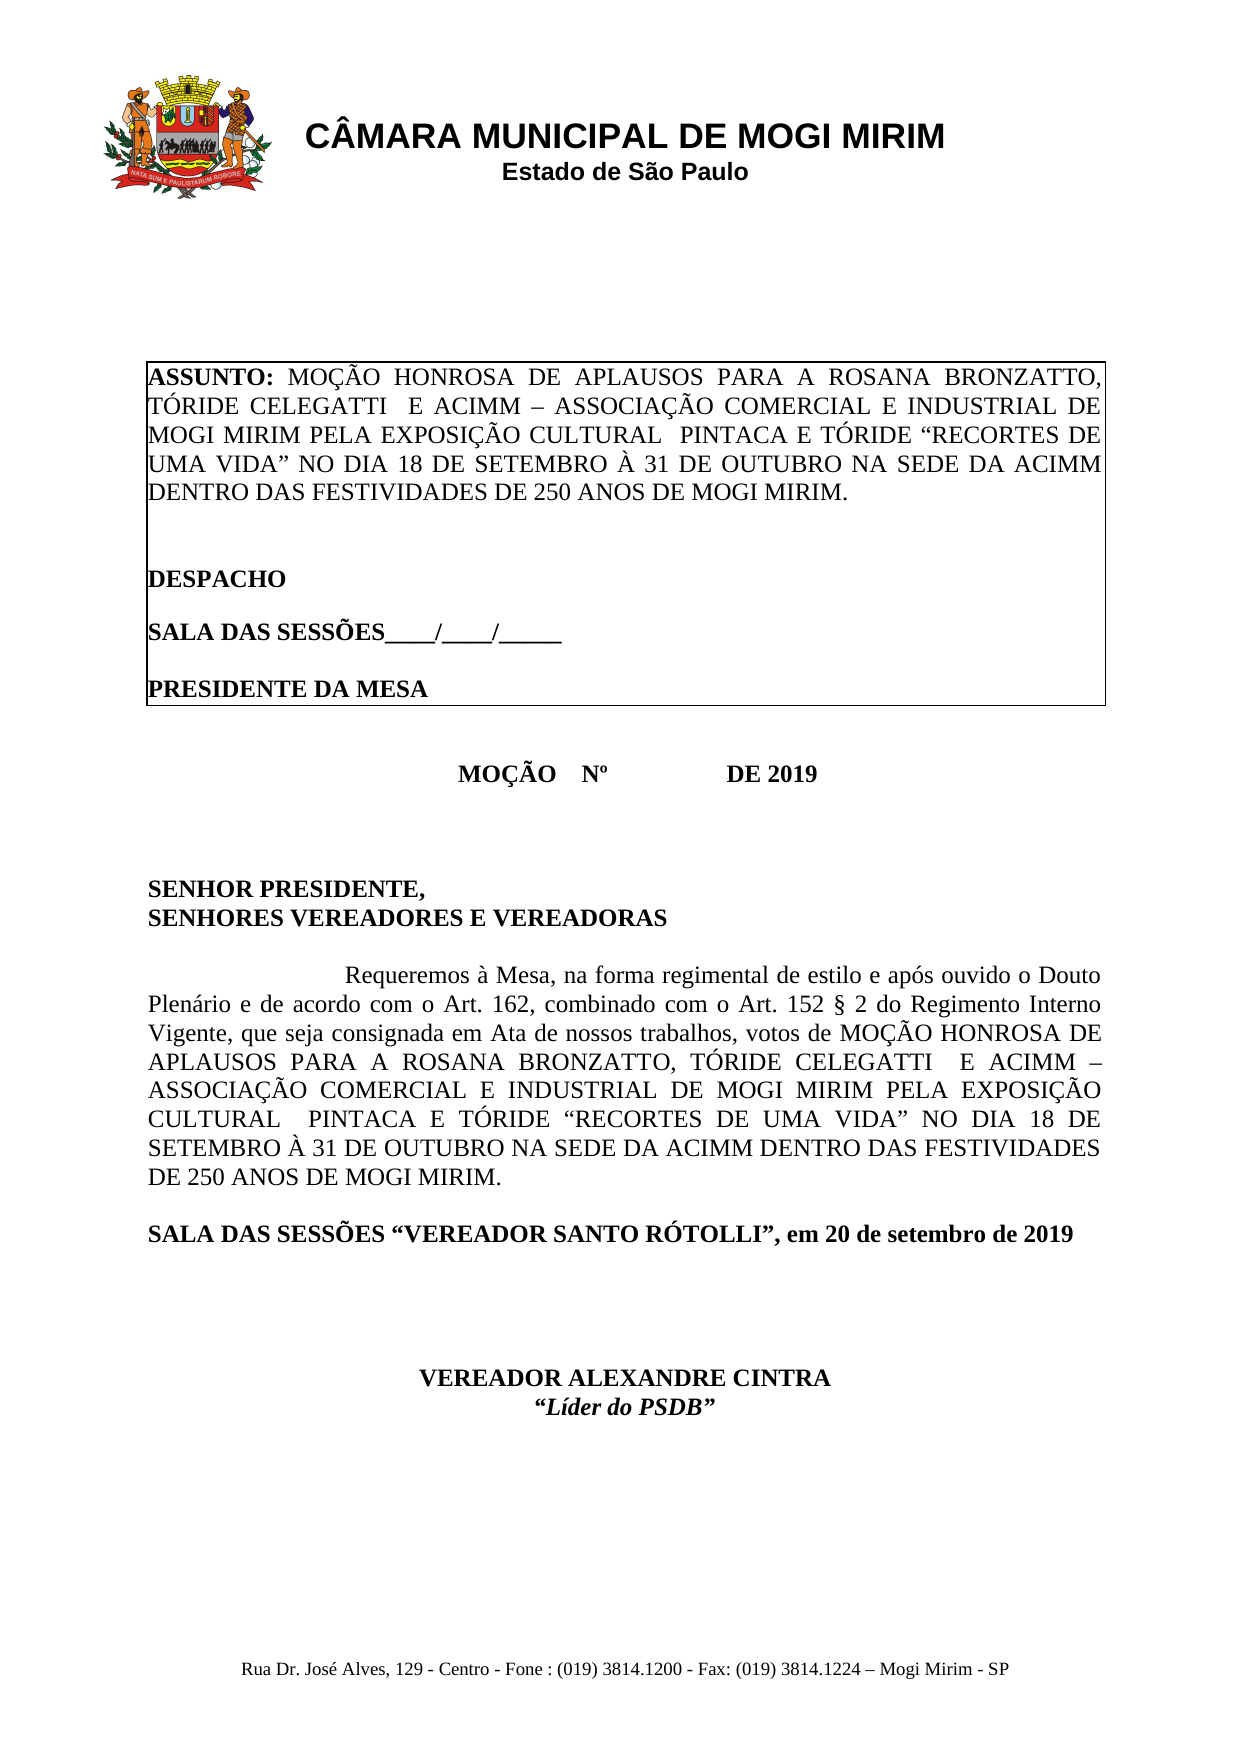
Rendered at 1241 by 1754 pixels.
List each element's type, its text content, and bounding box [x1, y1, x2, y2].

text Requeremos à Mesa, na forma regimental de estilo e após ouvido o Douto Plenário e de acordo com o Art. 162, combinado com o Art. 152 § 2 do Regimento Interno Vigente, que seja consignada em Ata de nossos trabalhos, votos de MOÇÃO HONROSA DE APLAUSOS PARA A ROSANA BRONZATTO, TÓRIDE CELEGATTI E ACIMM – ASSOCIAÇÃO COMERCIAL E INDUSTRIAL DE MOGI MIRIM PELA EXPOSIÇÃO CULTURAL PINTACA E TÓRIDE “RECORTES DE UMA VIDA” NO DIA 18 DE SETEMBRO À 31 DE OUTUBRO NA SEDE DA ACIMM DENTRO DAS FESTIVIDADES DE 250 ANOS DE MOGI MIRIM. [148, 961, 1103, 1191]
text “Líder do PSDB” [148, 1392, 1103, 1421]
text PRESIDENTE DA MESA [148, 672, 1105, 705]
text SENHOR PRESIDENTE, [148, 874, 1103, 903]
text MOÇÃO Nº DE 2019 [148, 759, 1103, 788]
text DESPACHO [148, 564, 1103, 592]
text SENHORES VEREADORES E VEREADORAS [148, 903, 1103, 932]
picture [102, 75, 273, 199]
text SALA DAS SESSÕES____/____/_____ [148, 617, 1103, 645]
text ASSUNTO: MOÇÃO HONROSA DE APLAUSOS PARA A ROSANA BRONZATTO, TÓRIDE CELEGATTI E ACIMM – ASSOCIAÇÃO COMERCIAL E INDUSTRIAL DE MOGI MIRIM PELA EXPOSIÇÃO CULTURAL PINTACA E TÓRIDE “RECORTES DE UMA VIDA” NO DIA 18 DE SETEMBRO À 31 DE OUTUBRO NA SEDE DA ACIMM DENTRO DAS FESTIVIDADES DE 250 ANOS DE MOGI MIRIM. [148, 363, 1105, 506]
text VEREADOR ALEXANDRE CINTRA [148, 1363, 1103, 1392]
text SALA DAS SESSÕES “VEREADOR SANTO RÓTOLLI”, em 20 de setembro de 2019 [148, 1219, 1103, 1248]
